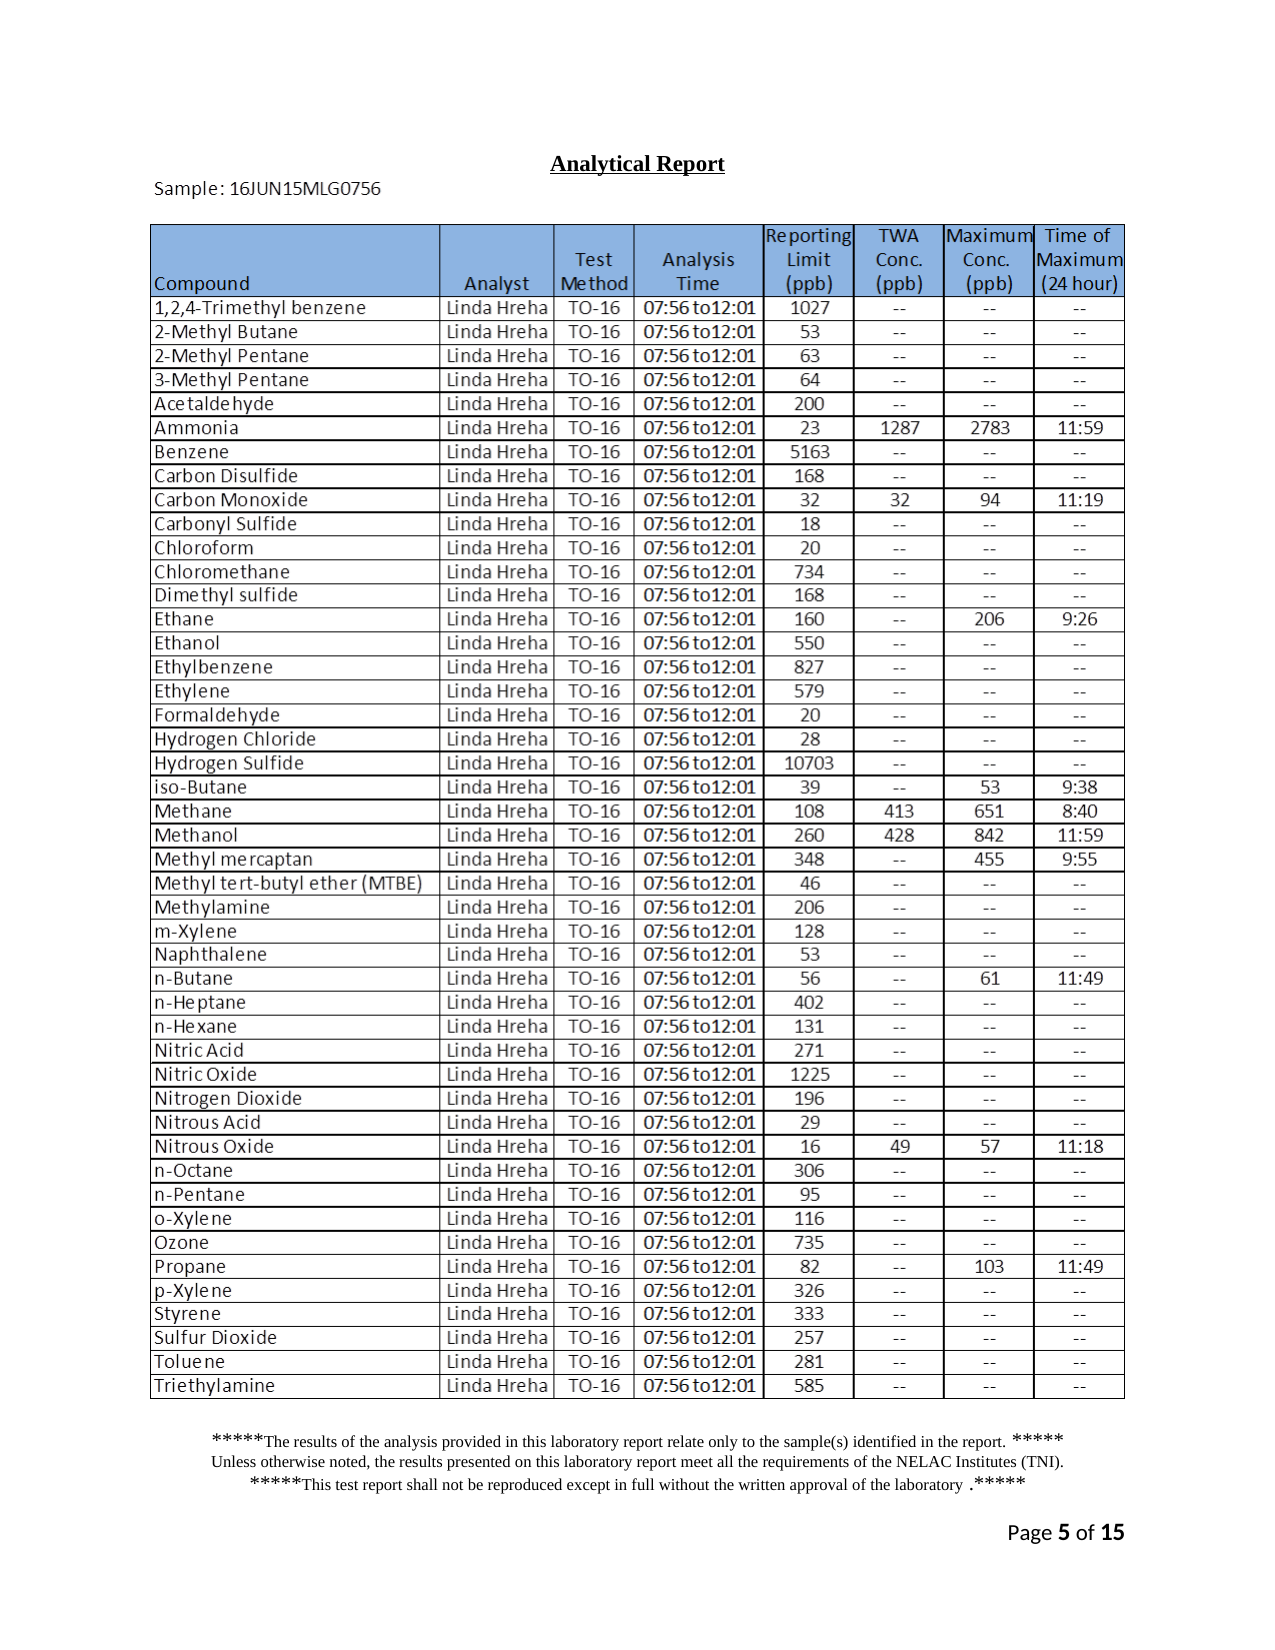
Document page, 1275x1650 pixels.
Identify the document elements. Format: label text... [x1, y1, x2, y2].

text Analytical Report [150, 150, 1125, 176]
text Unless otherwise noted, the results presented on this laboratory report meet all the requirements of the NELAC Institutes (TNI). [150, 1452, 1125, 1471]
text *****The results of the analysis provided in this laboratory report relate only to the sample(s) identified in the report. ***** [150, 1427, 1125, 1452]
picture [150, 176, 1125, 1400]
text *****This test report shall not be reproduced except in full without the written approval of the laboratory .***** [150, 1471, 1125, 1495]
